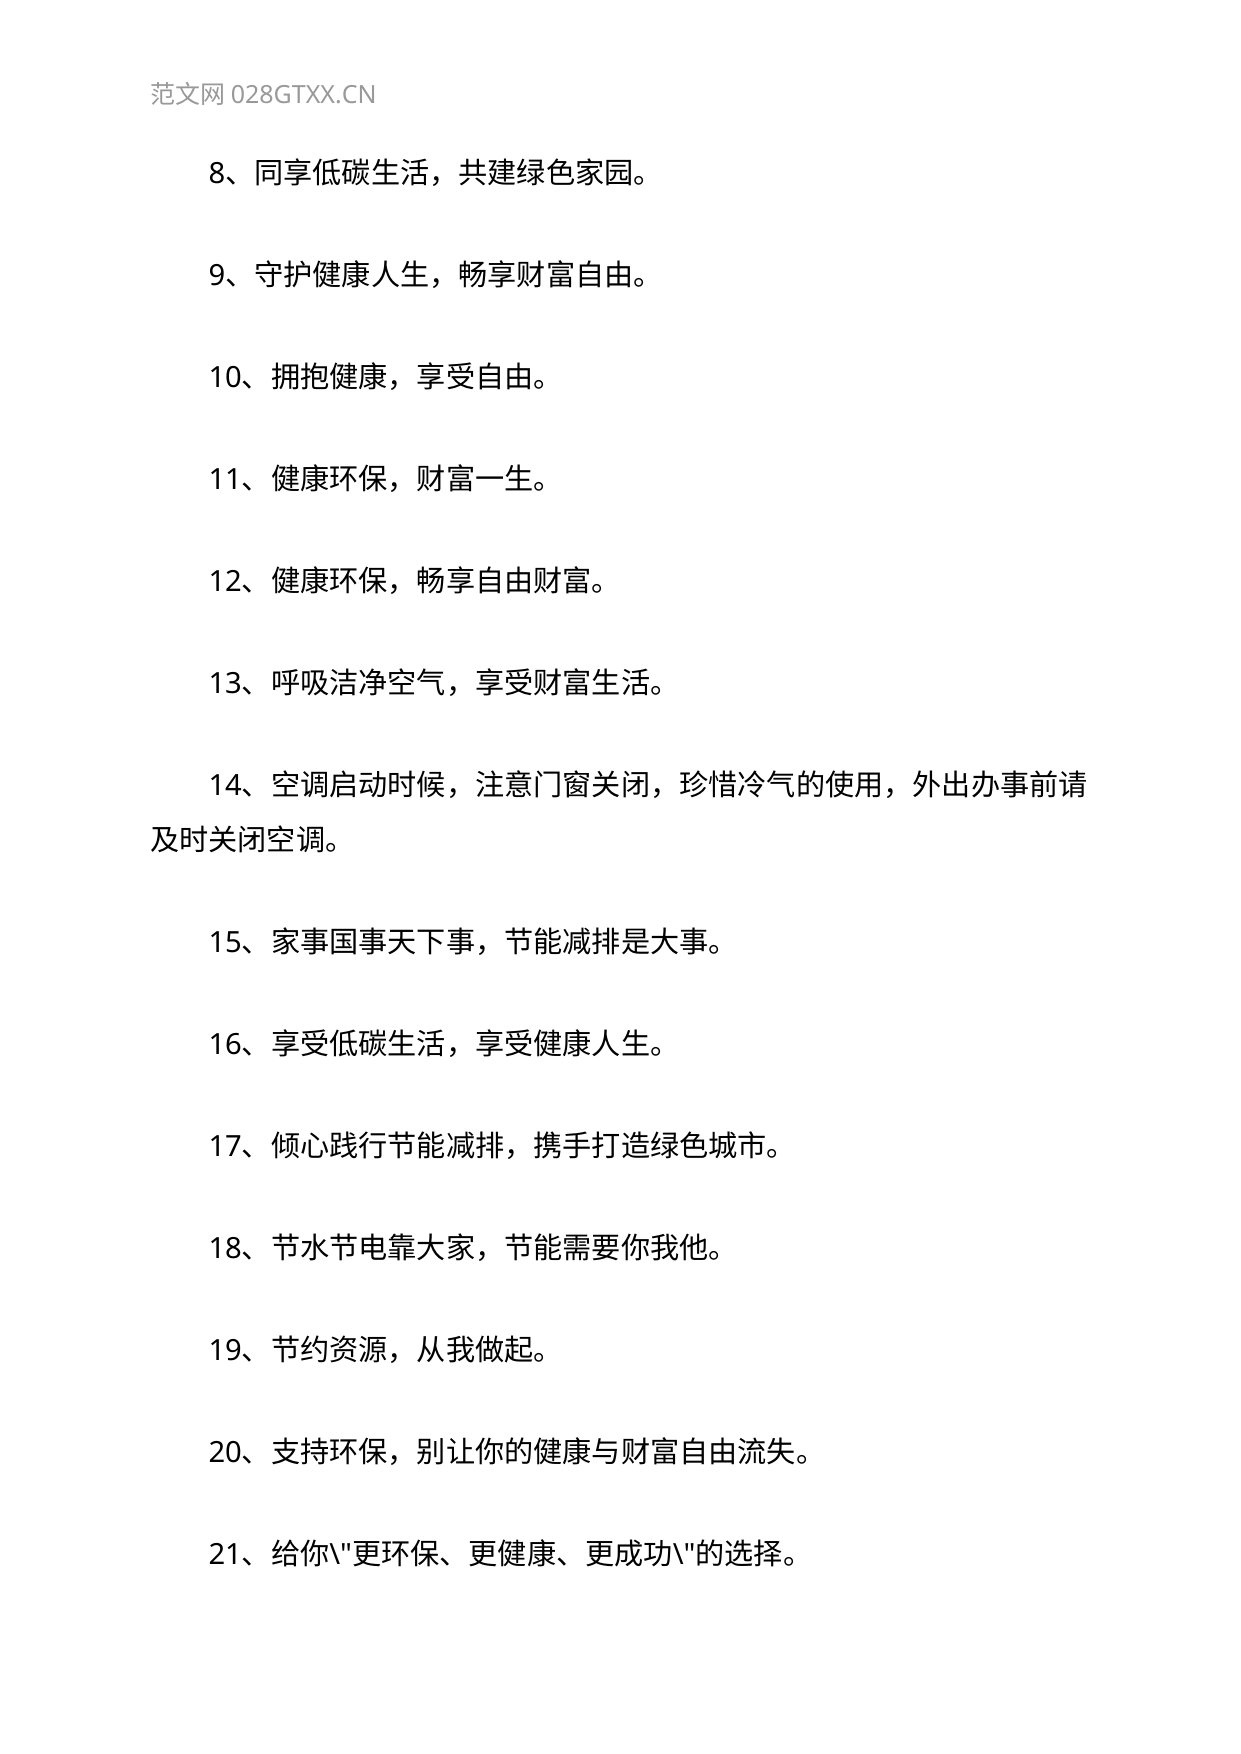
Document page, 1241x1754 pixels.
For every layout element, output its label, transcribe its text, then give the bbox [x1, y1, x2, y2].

text 11、健康环保，财富一生。 [150, 456, 1090, 498]
text 18、节水节电靠大家，节能需要你我他。 [150, 1224, 1090, 1267]
text 19、节约资源，从我做起。 [150, 1327, 1090, 1369]
text 20、支持环保，别让你的健康与财富自由流失。 [150, 1428, 1090, 1471]
text 12、健康环保，畅享自由财富。 [150, 558, 1090, 600]
text 13、呼吸洁净空气，享受财富生活。 [150, 660, 1090, 702]
text 14、空调启动时候，注意门窗关闭，珍惜冷气的使用，外出办事前请及时关闭空调。 [150, 762, 1090, 859]
text 17、倾心践行节能减排，携手打造绿色城市。 [150, 1123, 1090, 1165]
text 15、家事国事天下事，节能减排是大事。 [150, 919, 1090, 961]
text 21、给你\"更环保、更健康、更成功\"的选择。 [150, 1531, 1090, 1573]
text 16、享受低碳生活，享受健康人生。 [150, 1021, 1090, 1063]
text 9、守护健康人生，畅享财富自由。 [150, 252, 1090, 294]
text 10、拥抱健康，享受自由。 [150, 354, 1090, 396]
text 8、同享低碳生活，共建绿色家园。 [150, 150, 1090, 192]
